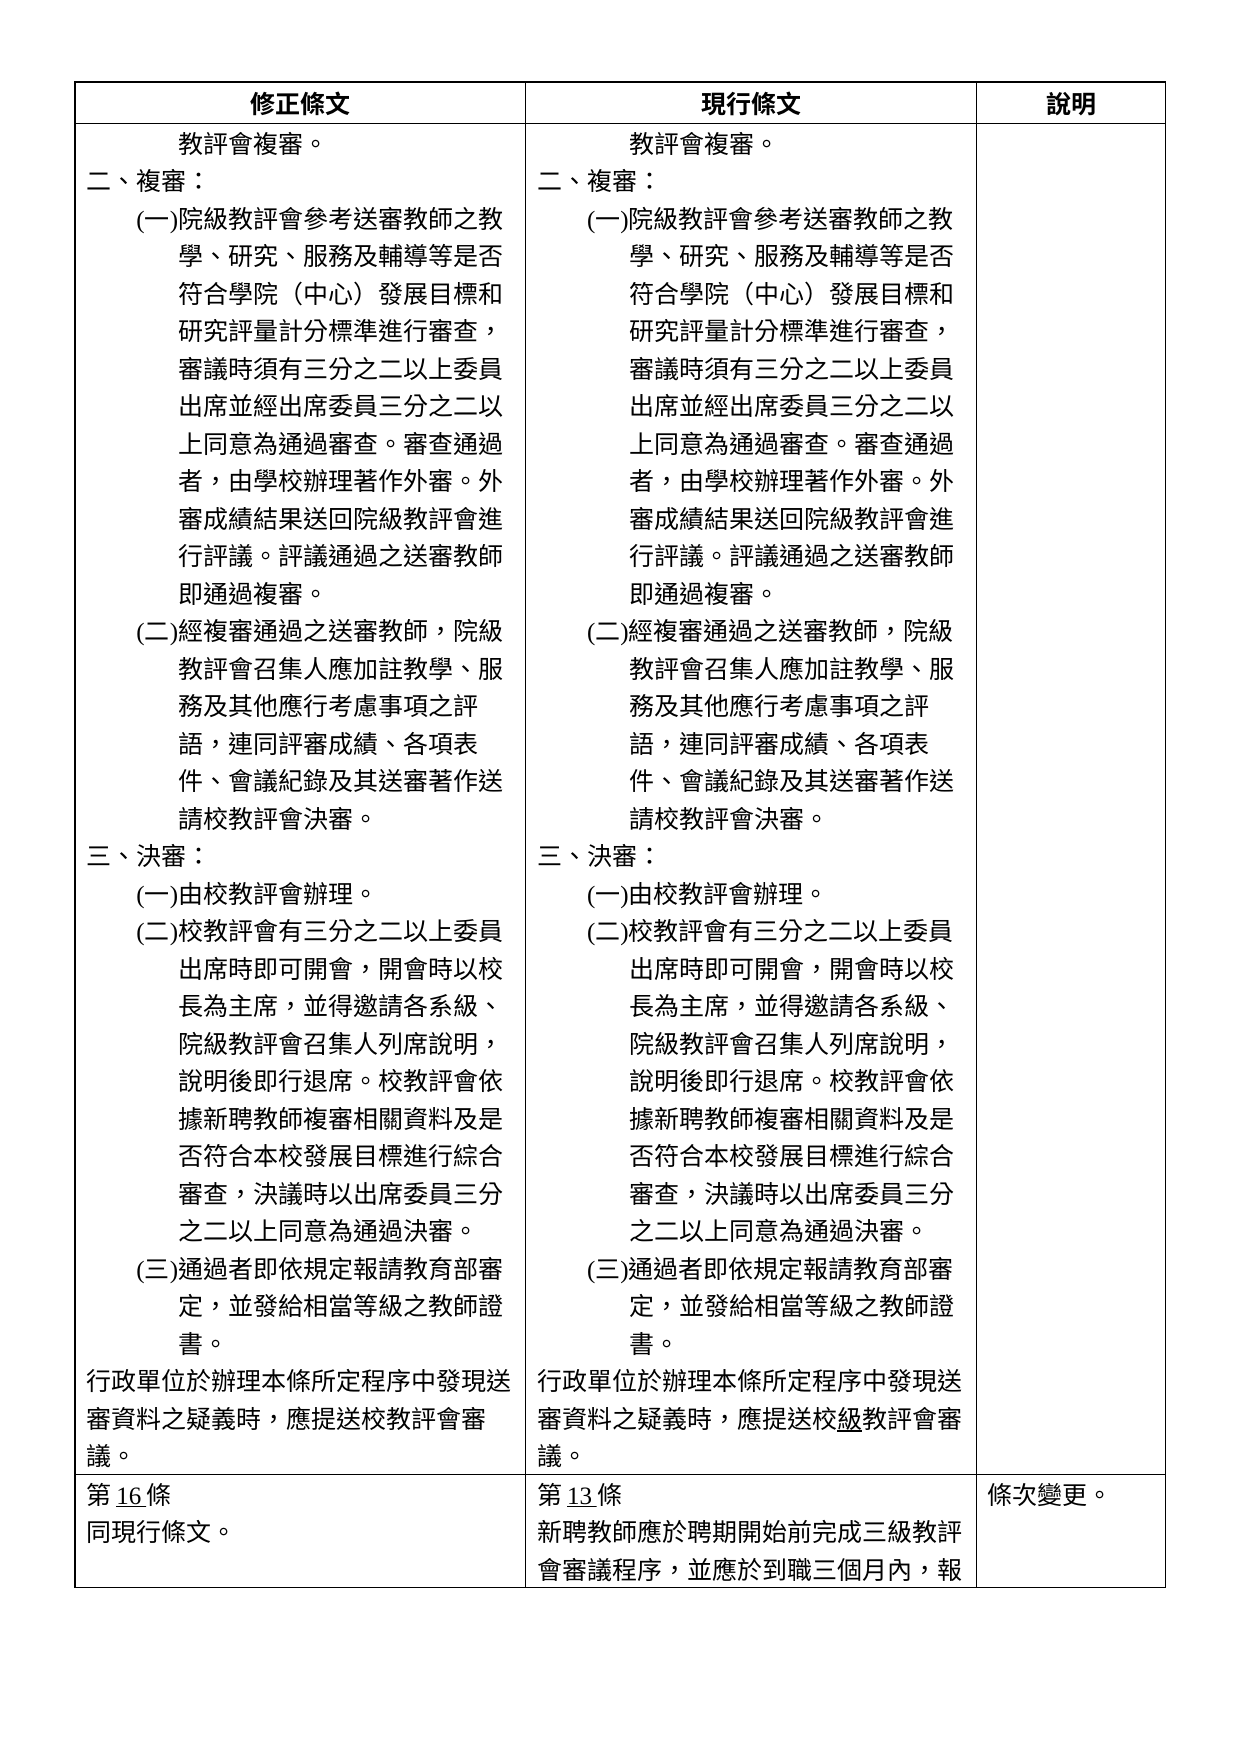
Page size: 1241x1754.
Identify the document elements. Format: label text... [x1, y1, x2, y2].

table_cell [76, 124, 525, 1474]
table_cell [977, 124, 1165, 1474]
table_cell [526, 124, 976, 1474]
table_header 現行條文 [526, 83, 976, 123]
table_cell 條次變更。 [977, 1475, 1165, 1587]
table_header 說明 [977, 83, 1165, 123]
table_cell 第16條 同現行條文。 [76, 1475, 525, 1587]
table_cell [526, 1475, 976, 1587]
table_header 修正條文 [76, 83, 525, 123]
